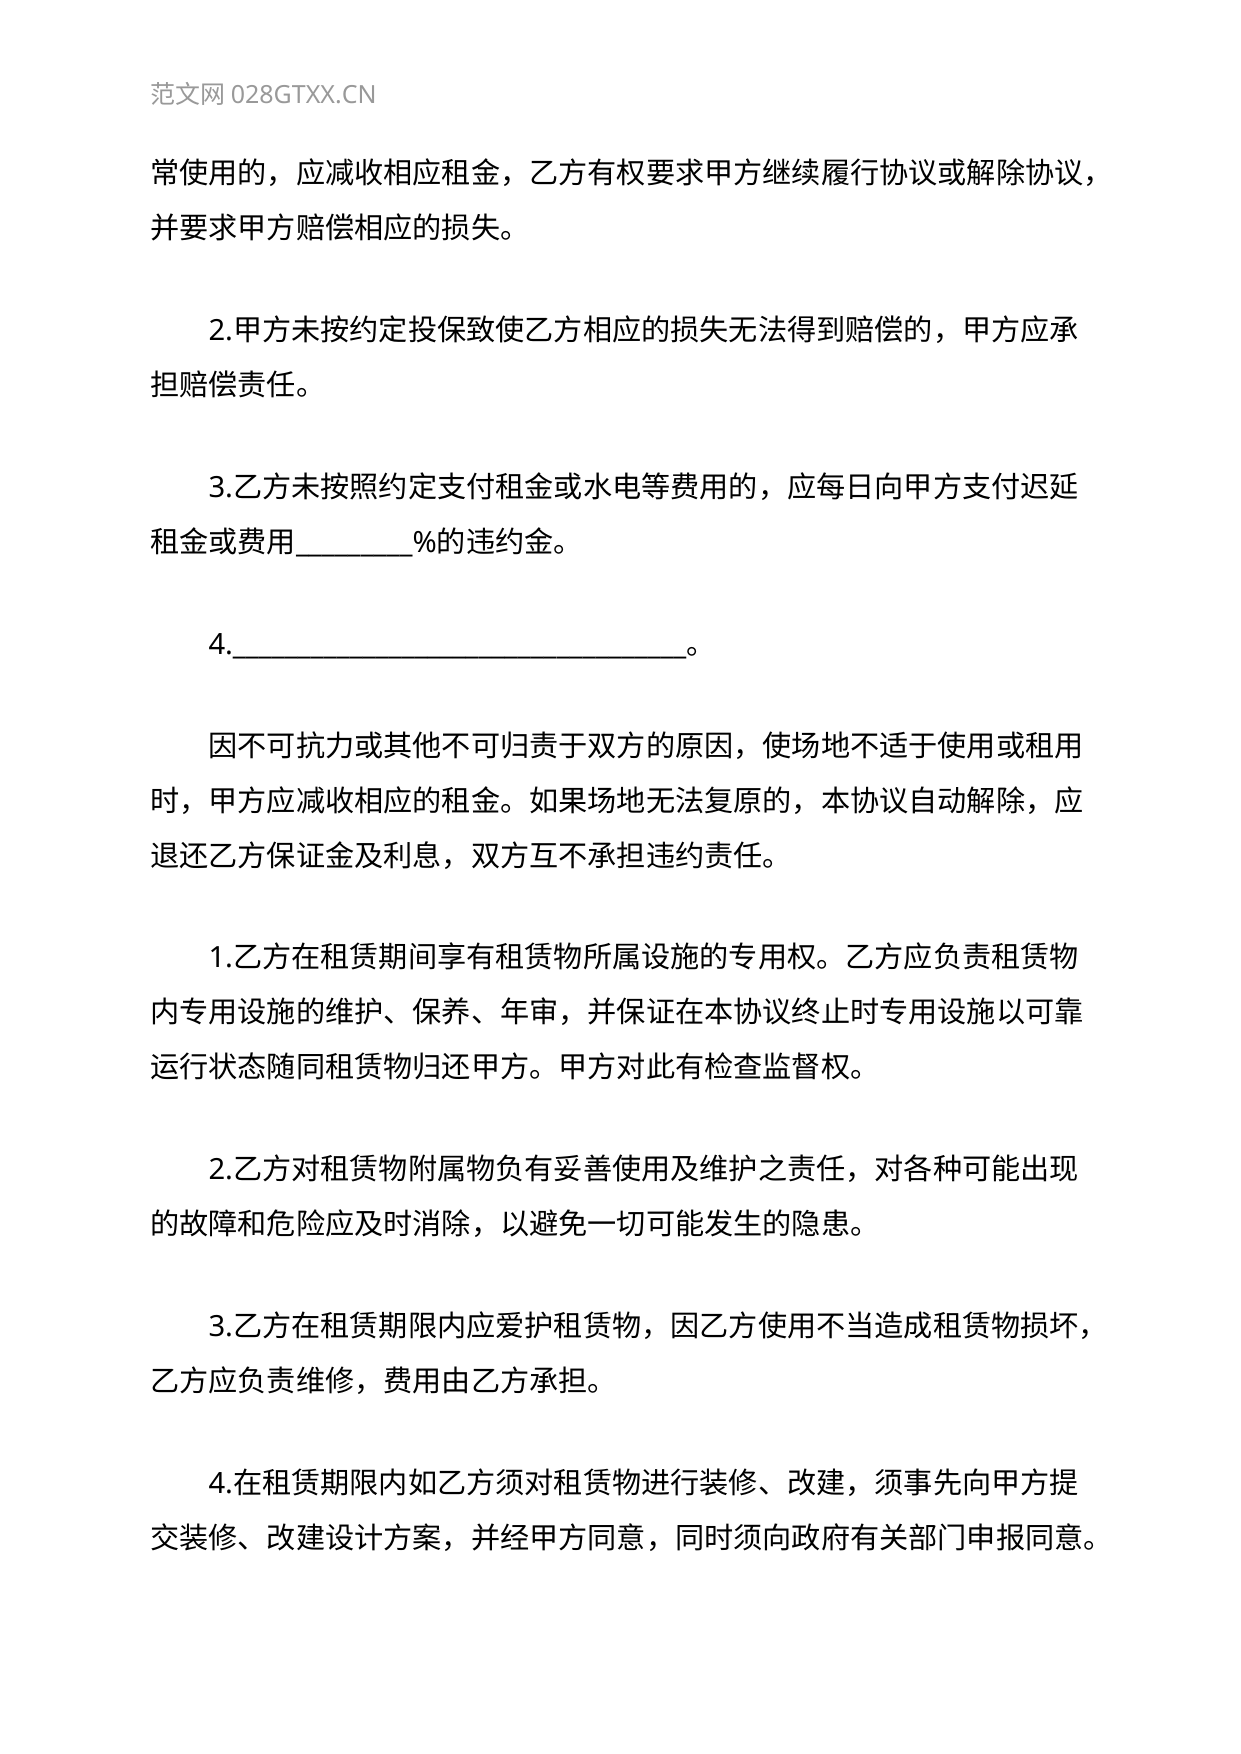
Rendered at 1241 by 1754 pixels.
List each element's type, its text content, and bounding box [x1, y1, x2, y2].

text 因不可抗力或其他不可归责于双方的原因，使场地不适于使用或租用时，甲方应减收相应的租金。如果场地无法复原的，本协议自动解除，应退还乙方保证金及利息，双方互不承担违约责任。 [150, 722, 1090, 874]
text 4.___________________________________。 [150, 620, 1090, 663]
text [150, 150, 1090, 247]
text 3.乙方在租赁期限内应爱护租赁物，因乙方使用不当造成租赁物损坏，乙方应负责维修，费用由乙方承担。 [150, 1302, 1090, 1400]
text 3.乙方未按照约定支付租金或水电等费用的，应每日向甲方支付迟延租金或费用_________%的违约金。 [150, 463, 1090, 561]
text 1.乙方在租赁期间享有租赁物所属设施的专用权。乙方应负责租赁物内专用设施的维护、保养、年审，并保证在本协议终止时专用设施以可靠运行状态随同租赁物归还甲方。甲方对此有检查监督权。 [150, 934, 1090, 1086]
text 2.甲方未按约定投保致使乙方相应的损失无法得到赔偿的，甲方应承担赔偿责任。 [150, 307, 1090, 404]
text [150, 1459, 1090, 1556]
text 2.乙方对租赁物附属物负有妥善使用及维护之责任，对各种可能出现的故障和危险应及时消除，以避免一切可能发生的隐患。 [150, 1146, 1090, 1243]
